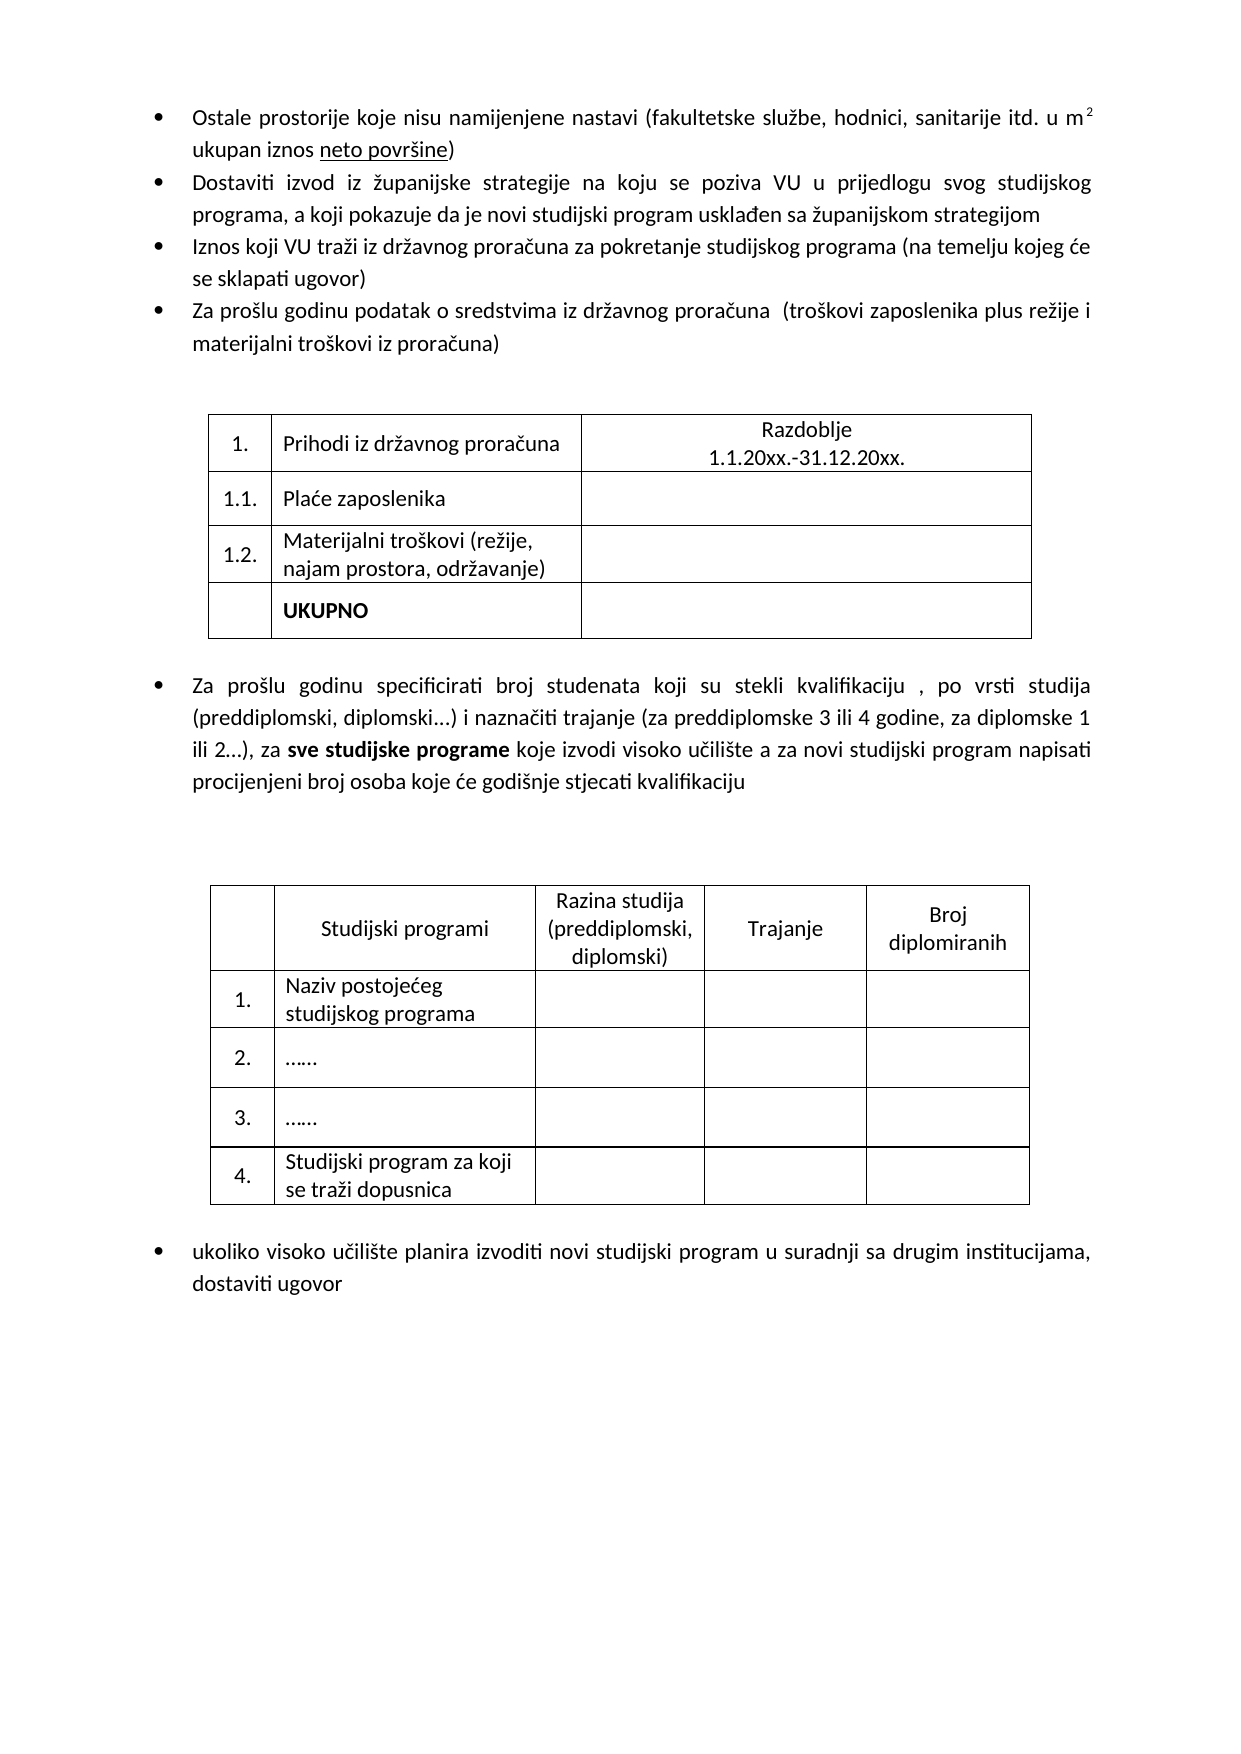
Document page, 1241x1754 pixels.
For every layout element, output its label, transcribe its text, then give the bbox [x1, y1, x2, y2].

table_cell [536, 971, 704, 1027]
table_cell UKUPNO [272, 583, 581, 638]
list ukoliko visoko učilište planira izvoditi novi studijski program u suradnji sa drugim institucijama, dostaviti ugovor [154, 1237, 1093, 1297]
table_cell [705, 1088, 866, 1146]
table_cell [536, 1028, 704, 1087]
table_cell [209, 583, 271, 638]
table_cell [867, 971, 1029, 1027]
table_header 1. [209, 415, 271, 471]
table_header [211, 886, 274, 970]
table_cell [582, 526, 1031, 582]
table_header Prihodi iz državnog proračuna [272, 415, 581, 471]
table_cell 1.2. [209, 526, 271, 582]
table_cell 2. [211, 1028, 274, 1087]
table_cell Plaće zaposlenika [272, 472, 581, 525]
table_cell [582, 583, 1031, 638]
table_cell Studijski program za koji se traži dopusnica [275, 1148, 535, 1203]
table_cell [582, 472, 1031, 525]
table_cell 4. [211, 1148, 274, 1203]
table_header Razdoblje 1.1.20xx.-31.12.20xx. [582, 415, 1031, 471]
table_cell [536, 1088, 704, 1146]
table_header Razina studija (preddiplomski, diplomski) [536, 886, 704, 970]
list Dostaviti izvod iz županijske strategije na koju se poziva VU u prijedlogu svog studijskog programa, a koji pokazuje da je novi studijski program usklađen sa županijskom strategijom [154, 168, 1093, 228]
table_cell [705, 1028, 866, 1087]
table_header Broj diplomiranih [867, 886, 1029, 970]
table_cell …… [275, 1088, 535, 1146]
table_cell [536, 1148, 704, 1203]
list Ostale prostorije koje nisu namijenjene nastavi (fakultetske službe, hodnici, sanitarije itd. u m2 ukupan iznos neto površine) [154, 103, 1093, 164]
list Iznos koji VU traži iz državnog proračuna za pokretanje studijskog programa (na temelju kojeg će se sklapati ugovor) [154, 232, 1093, 292]
table_cell [867, 1148, 1029, 1203]
table_cell 1. [211, 971, 274, 1027]
table_cell Naziv postojećeg studijskog programa [275, 971, 535, 1027]
table_cell [867, 1088, 1029, 1146]
table_cell [867, 1028, 1029, 1087]
table_header Trajanje [705, 886, 866, 970]
table_cell 1.1. [209, 472, 271, 525]
table_cell …… [275, 1028, 535, 1087]
table_header Studijski programi [275, 886, 535, 970]
table_cell [705, 971, 866, 1027]
table_cell 3. [211, 1088, 274, 1146]
list Za prošlu godinu podatak o sredstvima iz državnog proračuna (troškovi zaposlenika plus režije i materijalni troškovi iz proračuna) [154, 297, 1093, 357]
table_cell [705, 1148, 866, 1203]
list Za prošlu godinu specificirati broj studenata koji su stekli kvalifikaciju , po vrsti studija (preddiplomski, diplomski...) i naznačiti trajanje (za preddiplomske 3 ili 4 godine, za diplomske 1 ili 2…), za sve studijske programe koje izvodi visoko učilište a za novi studijski program napisati procijenjeni broj osoba koje će godišnje stjecati kvalifikaciju [154, 671, 1093, 796]
table_cell Materijalni troškovi (režije, najam prostora, održavanje) [272, 526, 581, 582]
